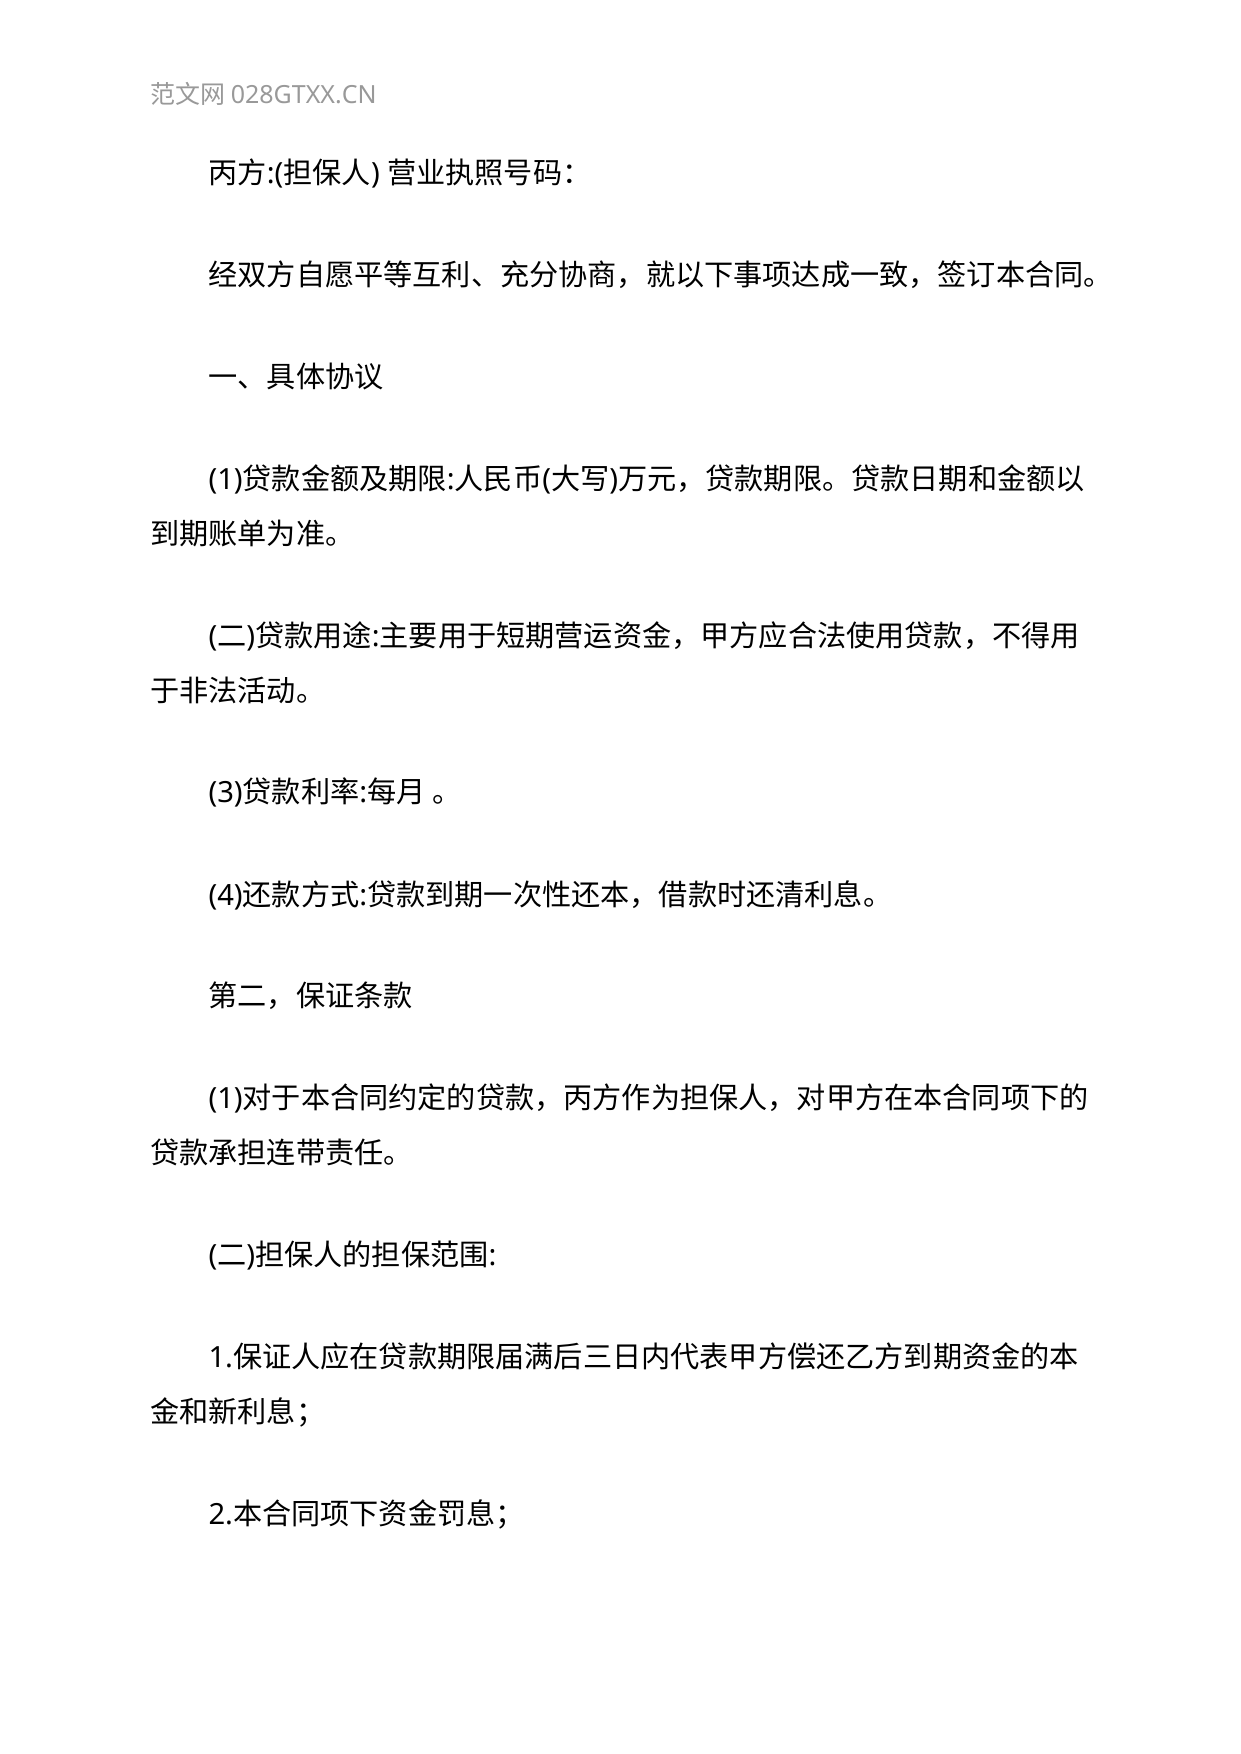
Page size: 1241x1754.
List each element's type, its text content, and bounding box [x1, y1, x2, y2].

text (二)担保人的担保范围: [150, 1232, 1090, 1274]
text 经双方自愿平等互利、充分协商，就以下事项达成一致，签订本合同。 [150, 252, 1090, 294]
text 2.本合同项下资金罚息； [150, 1490, 1090, 1533]
text (二)贷款用途:主要用于短期营运资金，甲方应合法使用贷款，不得用于非法活动。 [150, 612, 1090, 709]
text 一、具体协议 [150, 354, 1090, 396]
text (3)贷款利率:每月 。 [150, 769, 1090, 811]
text (1)贷款金额及期限:人民币(大写)万元，贷款期限。贷款日期和金额以到期账单为准。 [150, 456, 1090, 553]
text 丙方:(担保人) 营业执照号码： [150, 150, 1090, 192]
text (1)对于本合同约定的贷款，丙方作为担保人，对甲方在本合同项下的贷款承担连带责任。 [150, 1075, 1090, 1172]
text 第二，保证条款 [150, 973, 1090, 1015]
text 1.保证人应在贷款期限届满后三日内代表甲方偿还乙方到期资金的本金和新利息； [150, 1333, 1090, 1431]
text (4)还款方式:贷款到期一次性还本，借款时还清利息。 [150, 871, 1090, 913]
